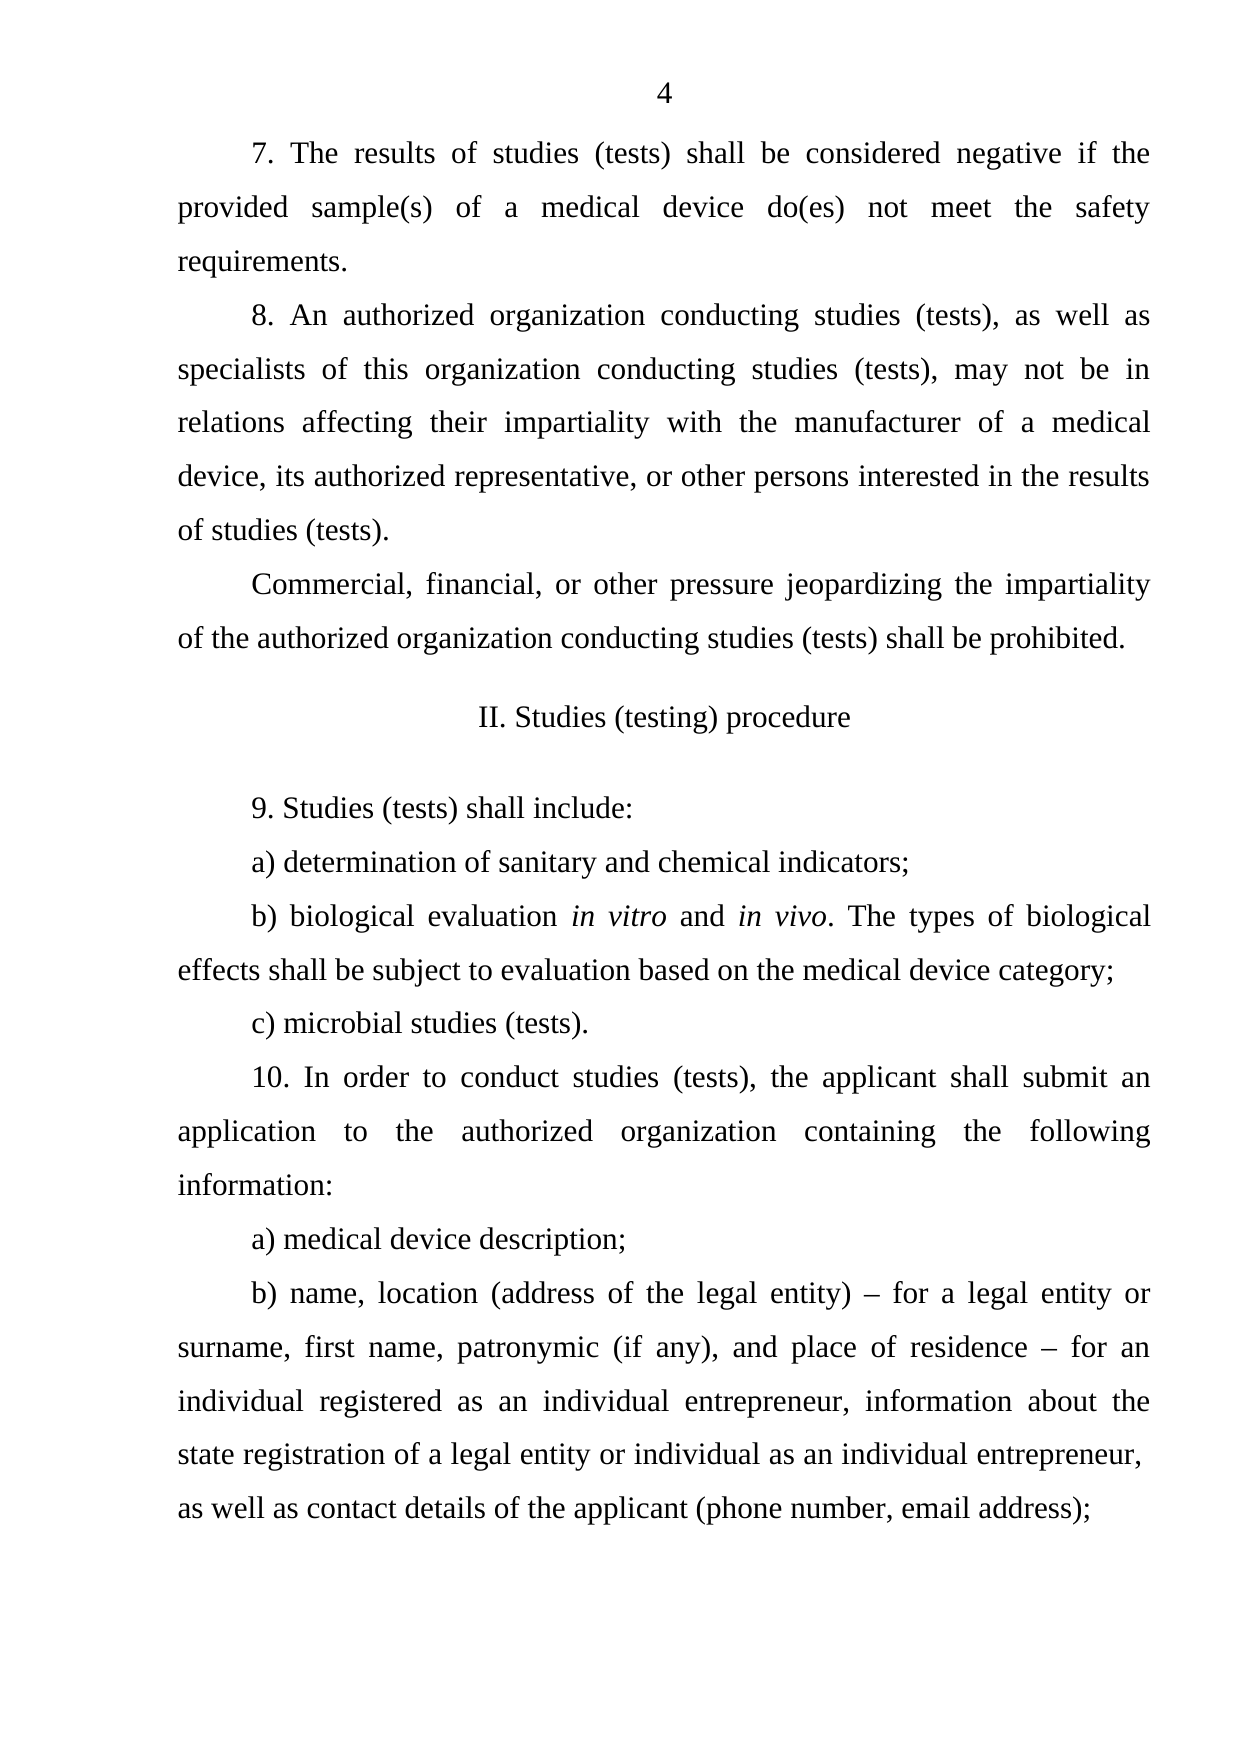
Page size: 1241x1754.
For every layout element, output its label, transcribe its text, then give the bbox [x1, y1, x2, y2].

text II. Studies (testing) procedure [177, 698, 1152, 734]
text b) biological evaluation in vitro and in vivo. The types of biological effects shall be subject to evaluation based on the medical device category; [177, 897, 1152, 987]
text 8. An authorized organization conducting studies (tests), as well as specialists of this organization conducting studies (tests), may not be in relations affecting their impartiality with the manufacturer of a medical device, its authorized representative, or other persons interested in the results of studies (tests). [177, 296, 1152, 547]
text b) name, location (address of the legal entity) – for a legal entity or surname, first name, patronymic (if any), and place of residence – for an individual registered as an individual entrepreneur, information about the state registration of a legal entity or individual as an individual entrepreneur, as well as contact details of the applicant (phone number, email address); [177, 1274, 1152, 1525]
text 7. The results of studies (tests) shall be considered negative if the provided sample(s) of a medical device do(es) not meet the safety requirements. [177, 134, 1152, 278]
text a) determination of sanitary and chemical indicators; [177, 843, 1152, 879]
text c) microbial studies (tests). [177, 1005, 1152, 1041]
text 9. Studies (tests) shall include: [177, 789, 1152, 825]
text 10. In order to conduct studies (tests), the applicant shall submit an application to the authorized organization containing the following information: [177, 1059, 1152, 1202]
text Commercial, financial, or other pressure jeopardizing the impartiality of the authorized organization conducting studies (tests) shall be prohibited. [177, 565, 1152, 655]
text a) medical device description; [177, 1220, 1152, 1256]
